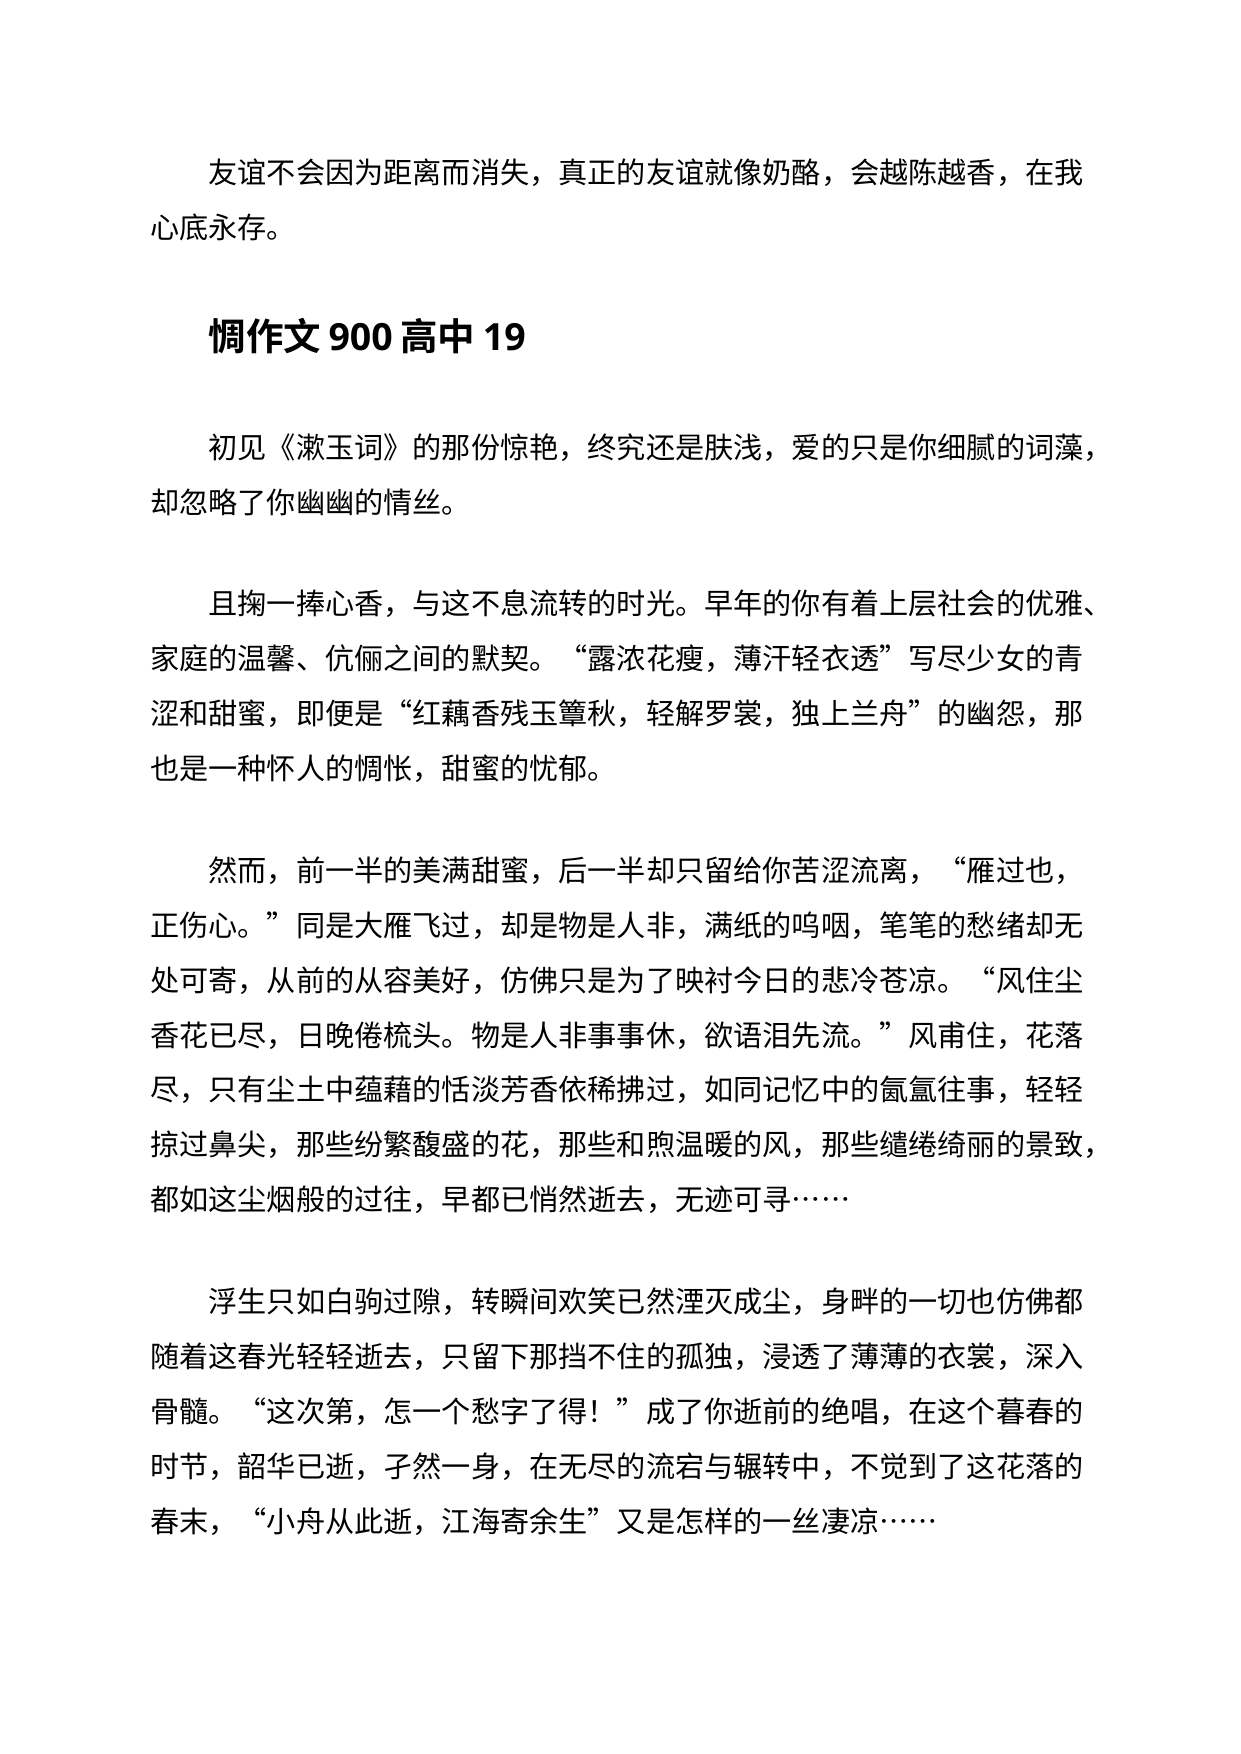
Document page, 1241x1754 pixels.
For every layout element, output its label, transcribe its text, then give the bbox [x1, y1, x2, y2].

text 且掬一捧心香，与这不息流转的时光。早年的你有着上层社会的优雅、家庭的温馨、伉俪之间的默契。“露浓花瘦，薄汗轻衣透”写尽少女的青涩和甜蜜，即便是“红藕香残玉簟秋，轻解罗裳，独上兰舟”的幽怨，那也是一种怀人的惆怅，甜蜜的忧郁。 [150, 581, 1090, 788]
text 友谊不会因为距离而消失，真正的友谊就像奶酪，会越陈越香，在我心底永存。 [150, 150, 1090, 247]
text 初见《漱玉词》的那份惊艳，终究还是肤浅，爱的只是你细腻的词藻，却忽略了你幽幽的情丝。 [150, 424, 1090, 521]
text 浮生只如白驹过隙，转瞬间欢笑已然湮灭成尘，身畔的一切也仿佛都随着这春光轻轻逝去，只留下那挡不住的孤独，浸透了薄薄的衣裳，深入骨髓。“这次第，怎一个愁字了得！”成了你逝前的绝唱，在这个暮春的时节，韶华已逝，孑然一身，在无尽的流宕与辗转中，不觉到了这花落的春末，“小舟从此逝，江海寄余生”又是怎样的一丝凄凉…… [150, 1278, 1090, 1540]
text 惆作文900高中19 [150, 307, 1090, 361]
text 然而，前一半的美满甜蜜，后一半却只留给你苦涩流离，“雁过也，正伤心。”同是大雁飞过，却是物是人非，满纸的呜咽，笔笔的愁绪却无处可寄，从前的从容美好，仿佛只是为了映衬今日的悲冷苍凉。“风住尘香花已尽，日晚倦梳头。物是人非事事休，欲语泪先流。”风甫住，花落尽，只有尘土中蕴藉的恬淡芳香依稀拂过，如同记忆中的氤氲往事，轻轻掠过鼻尖，那些纷繁馥盛的花，那些和煦温暖的风，那些缱绻绮丽的景致，都如这尘烟般的过往，早都已悄然逝去，无迹可寻…… [150, 847, 1090, 1219]
